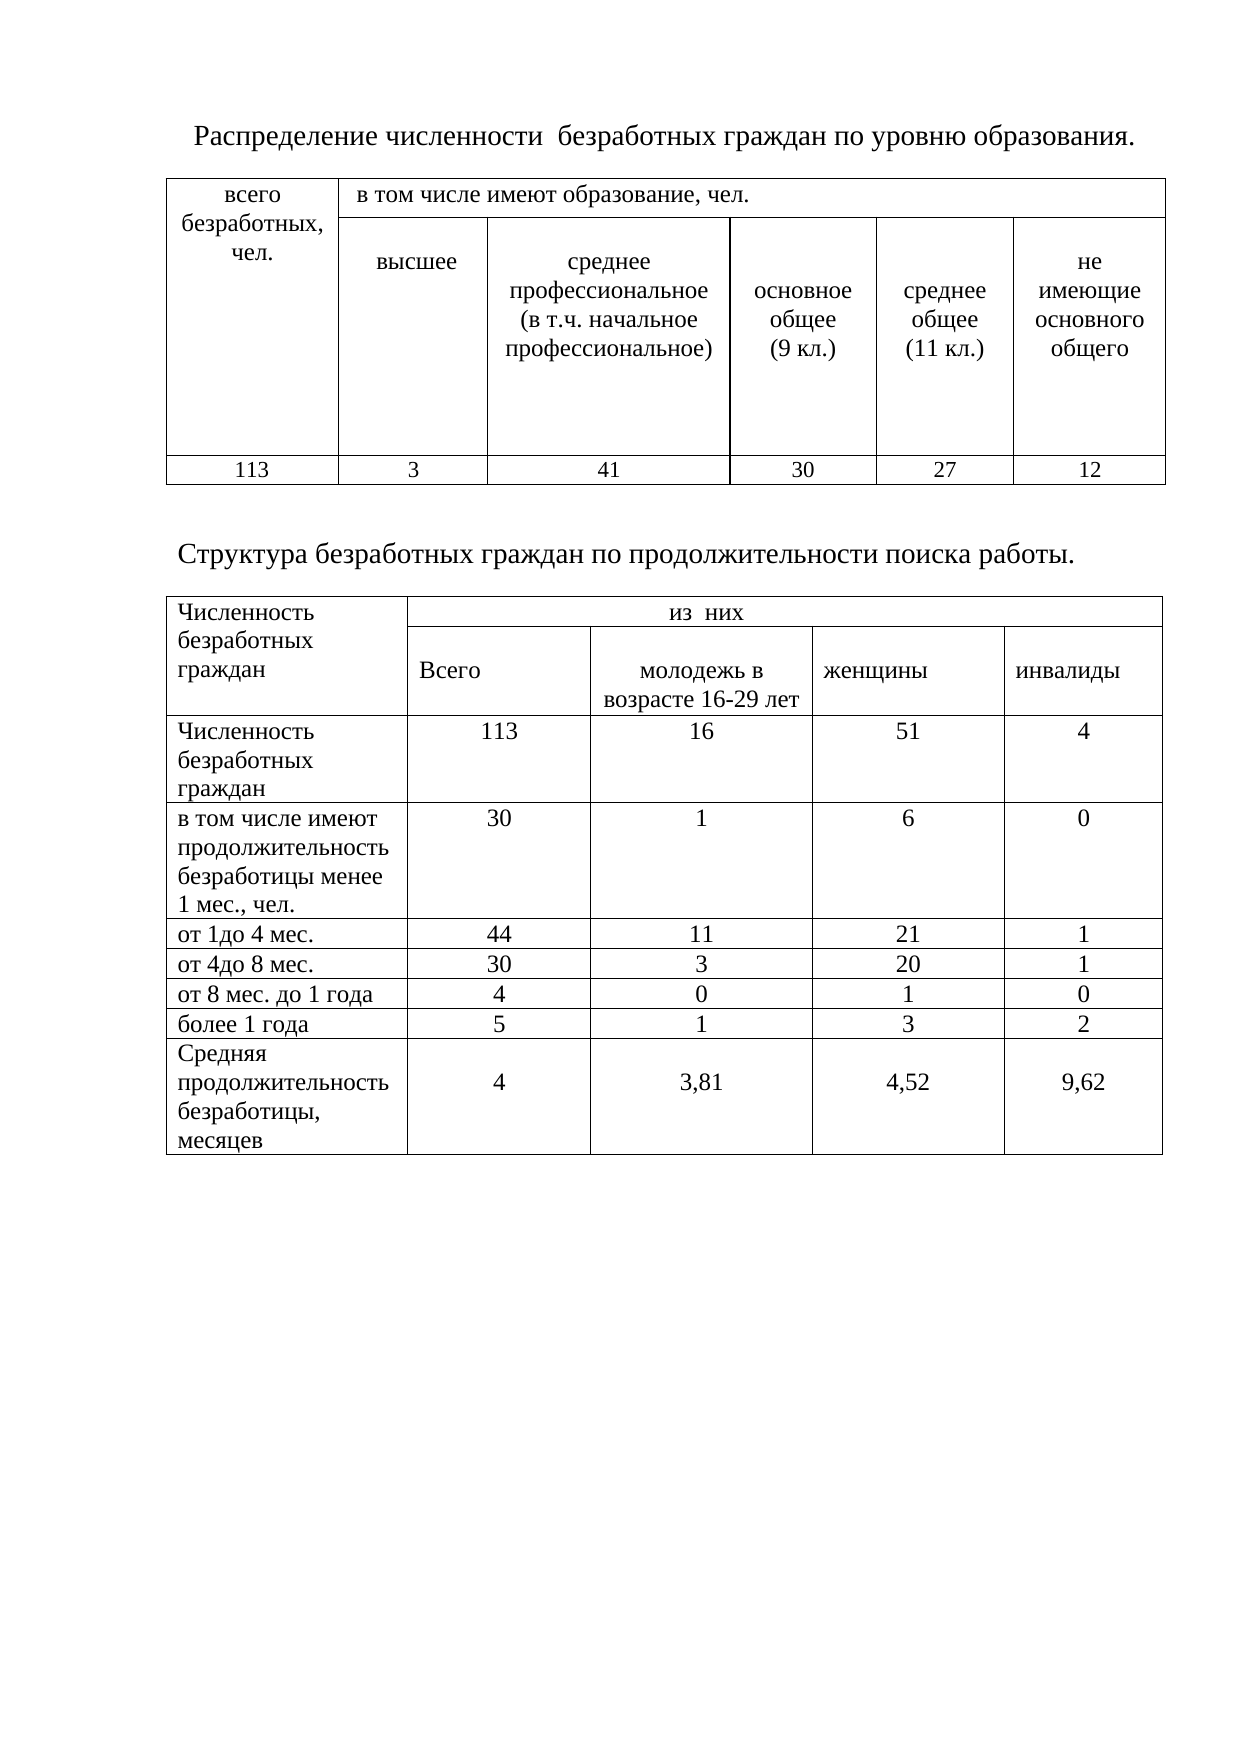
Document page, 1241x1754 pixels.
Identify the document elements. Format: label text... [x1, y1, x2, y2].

table_cell 21 [813, 919, 1004, 948]
table_cell 30 [731, 456, 876, 484]
table_cell Численность безработных граждан [167, 716, 407, 802]
table_cell от 1до 4 мес. [167, 919, 407, 948]
table_cell 1 [1005, 919, 1162, 948]
table_cell 30 [408, 949, 590, 978]
table_cell 1 [813, 979, 1004, 1008]
table_cell 4,52 [813, 1039, 1004, 1153]
table_cell Всего [408, 627, 590, 715]
table_cell от 8 мес. до 1 года [167, 979, 407, 1008]
table_header из них [408, 597, 1162, 626]
table_cell 3 [339, 456, 487, 484]
table_header в том числе имеют образование, чел. [339, 179, 1165, 217]
table_cell молодежь в возрасте 16-29 лет [591, 627, 812, 715]
table_cell 113 [167, 456, 338, 484]
table_cell 3 [813, 1009, 1004, 1037]
table_cell от 4до 8 мес. [167, 949, 407, 978]
table_cell 11 [591, 919, 812, 948]
table_cell 44 [408, 919, 590, 948]
table_cell 51 [813, 716, 1004, 802]
table_cell 0 [591, 979, 812, 1008]
table_cell 30 [408, 803, 590, 918]
table_cell основное общее (9 кл.) [731, 218, 876, 455]
table_cell 3 [591, 949, 812, 978]
table_cell 4 [408, 979, 590, 1008]
table_cell 27 [877, 456, 1013, 484]
table_cell 12 [1014, 456, 1165, 484]
table_cell женщины [813, 627, 1004, 715]
table_cell 6 [813, 803, 1004, 918]
table_cell 1 [591, 803, 812, 918]
table_header Численность безработных граждан [167, 597, 407, 715]
table_cell Средняя продолжительность безработицы, месяцев [167, 1039, 407, 1153]
table_cell 41 [488, 456, 729, 484]
text Структура безработных граждан по продолжительности поиска работы. [177, 536, 1152, 570]
table_cell 4 [1005, 716, 1162, 802]
table_cell инвалиды [1005, 627, 1162, 715]
table_cell 0 [1005, 803, 1162, 918]
table_cell 1 [1005, 949, 1162, 978]
table_cell 9,62 [1005, 1039, 1162, 1153]
table_cell среднее профессиональное (в т.ч. начальное профессиональное) [488, 218, 729, 455]
table_cell высшее [339, 218, 487, 455]
table_cell 2 [1005, 1009, 1162, 1037]
table_header всего безработных, чел. [167, 179, 338, 455]
table_cell 0 [1005, 979, 1162, 1008]
table_cell 1 [591, 1009, 812, 1037]
table_cell 5 [408, 1009, 590, 1037]
text Распределение численности безработных граждан по уровню образования. [177, 118, 1152, 152]
table_cell не имеющие основного общего [1014, 218, 1165, 455]
table_cell 20 [813, 949, 1004, 978]
table_cell более 1 года [167, 1009, 407, 1037]
table_cell среднее общее (11 кл.) [877, 218, 1013, 455]
table_cell 16 [591, 716, 812, 802]
table_cell в том числе имеют продолжительность безработицы менее 1 мес., чел. [167, 803, 407, 918]
table_cell 3,81 [591, 1039, 812, 1153]
table_cell 113 [408, 716, 590, 802]
table_cell 4 [408, 1039, 590, 1153]
